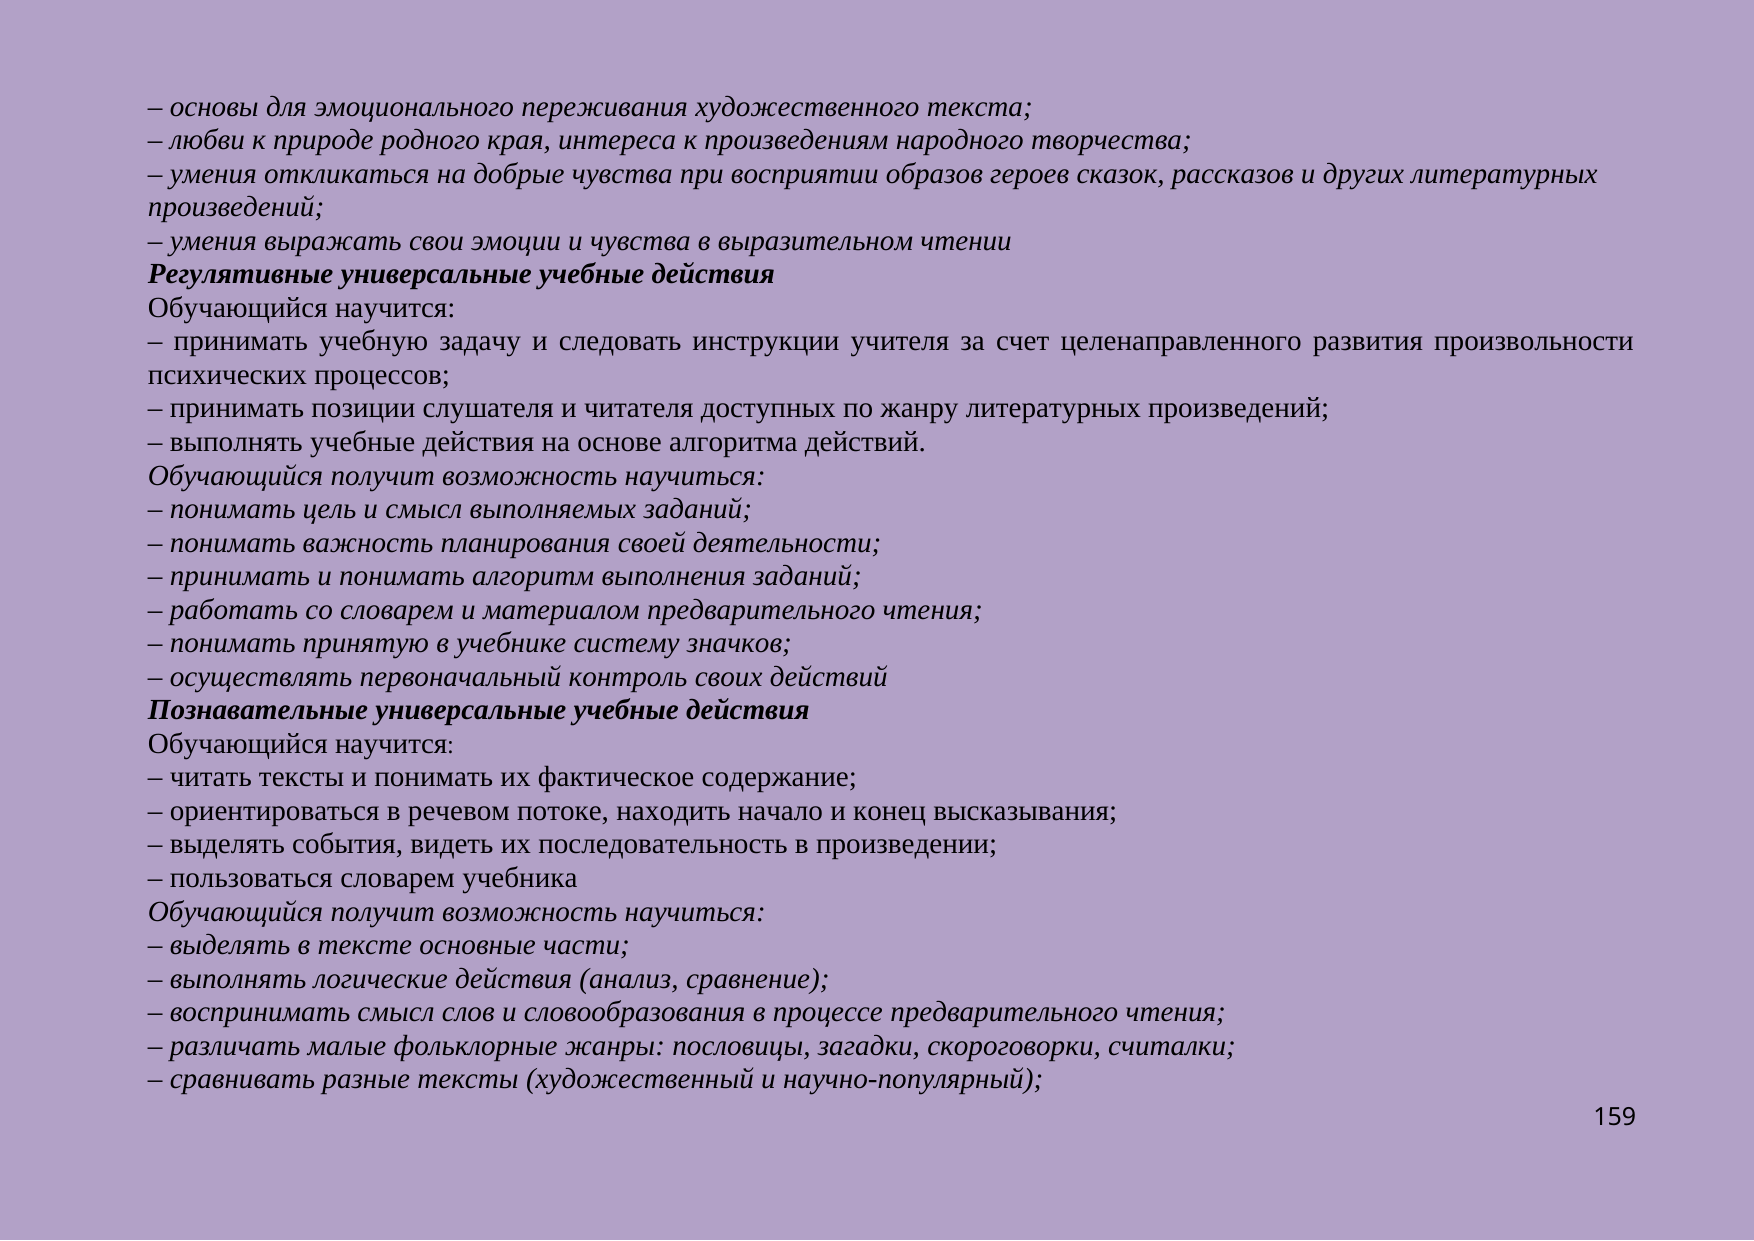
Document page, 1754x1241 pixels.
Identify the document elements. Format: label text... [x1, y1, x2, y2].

text – основы для эмоционального переживания художественного текста; [148, 89, 1636, 122]
text – принимать позиции слушателя и читателя доступных по жанру литературных произведений; [148, 391, 1636, 424]
text Обучающийся научится: [148, 290, 1636, 323]
text – ориентироваться в речевом потоке, находить начало и конец высказывания; [148, 793, 1636, 827]
text – выделять события, видеть их последовательность в произведении; [148, 827, 1636, 860]
text – различать малые фольклорные жанры: пословицы, загадки, скороговорки, считалки; [148, 1028, 1636, 1061]
text Регулятивные универсальные учебные действия [148, 256, 1636, 290]
text – читать тексты и понимать их фактическое содержание; [148, 759, 1636, 793]
text – понимать принятую в учебнике систему значков; [148, 625, 1636, 659]
text Обучающийся получит возможность научиться: [148, 894, 1636, 927]
text – пользоваться словарем учебника [148, 860, 1636, 894]
text – сравнивать разные тексты (художественный и научно-популярный); [148, 1061, 1636, 1095]
text Обучающийся научится: [148, 726, 1636, 759]
text – выполнять учебные действия на основе алгоритма действий. [148, 424, 1636, 458]
text – умения выражать свои эмоции и чувства в выразительном чтении [148, 223, 1636, 256]
text – принимать и понимать алгоритм выполнения заданий; [148, 558, 1636, 592]
text Познавательные универсальные учебные действия [148, 692, 1636, 726]
text – работать со словарем и материалом предварительного чтения; [148, 592, 1636, 625]
text – понимать важность планирования своей деятельности; [148, 525, 1636, 558]
text – умения откликаться на добрые чувства при восприятии образов героев сказок, рассказов и других литературных произведений; [148, 156, 1636, 223]
text – воспринимать смысл слов и словообразования в процессе предварительного чтения; [148, 994, 1636, 1028]
text – понимать цель и смысл выполняемых заданий; [148, 491, 1636, 525]
text – принимать учебную задачу и следовать инструкции учителя за счет целенаправленного развития произвольности психических процессов; [148, 323, 1636, 391]
text – выделять в тексте основные части; [148, 927, 1636, 961]
text – любви к природе родного края, интереса к произведениям народного творчества; [148, 122, 1636, 156]
text – выполнять логические действия (анализ, сравнение); [148, 961, 1636, 994]
text Обучающийся получит возможность научиться: [148, 458, 1636, 491]
text – осуществлять первоначальный контроль своих действий [148, 659, 1636, 692]
